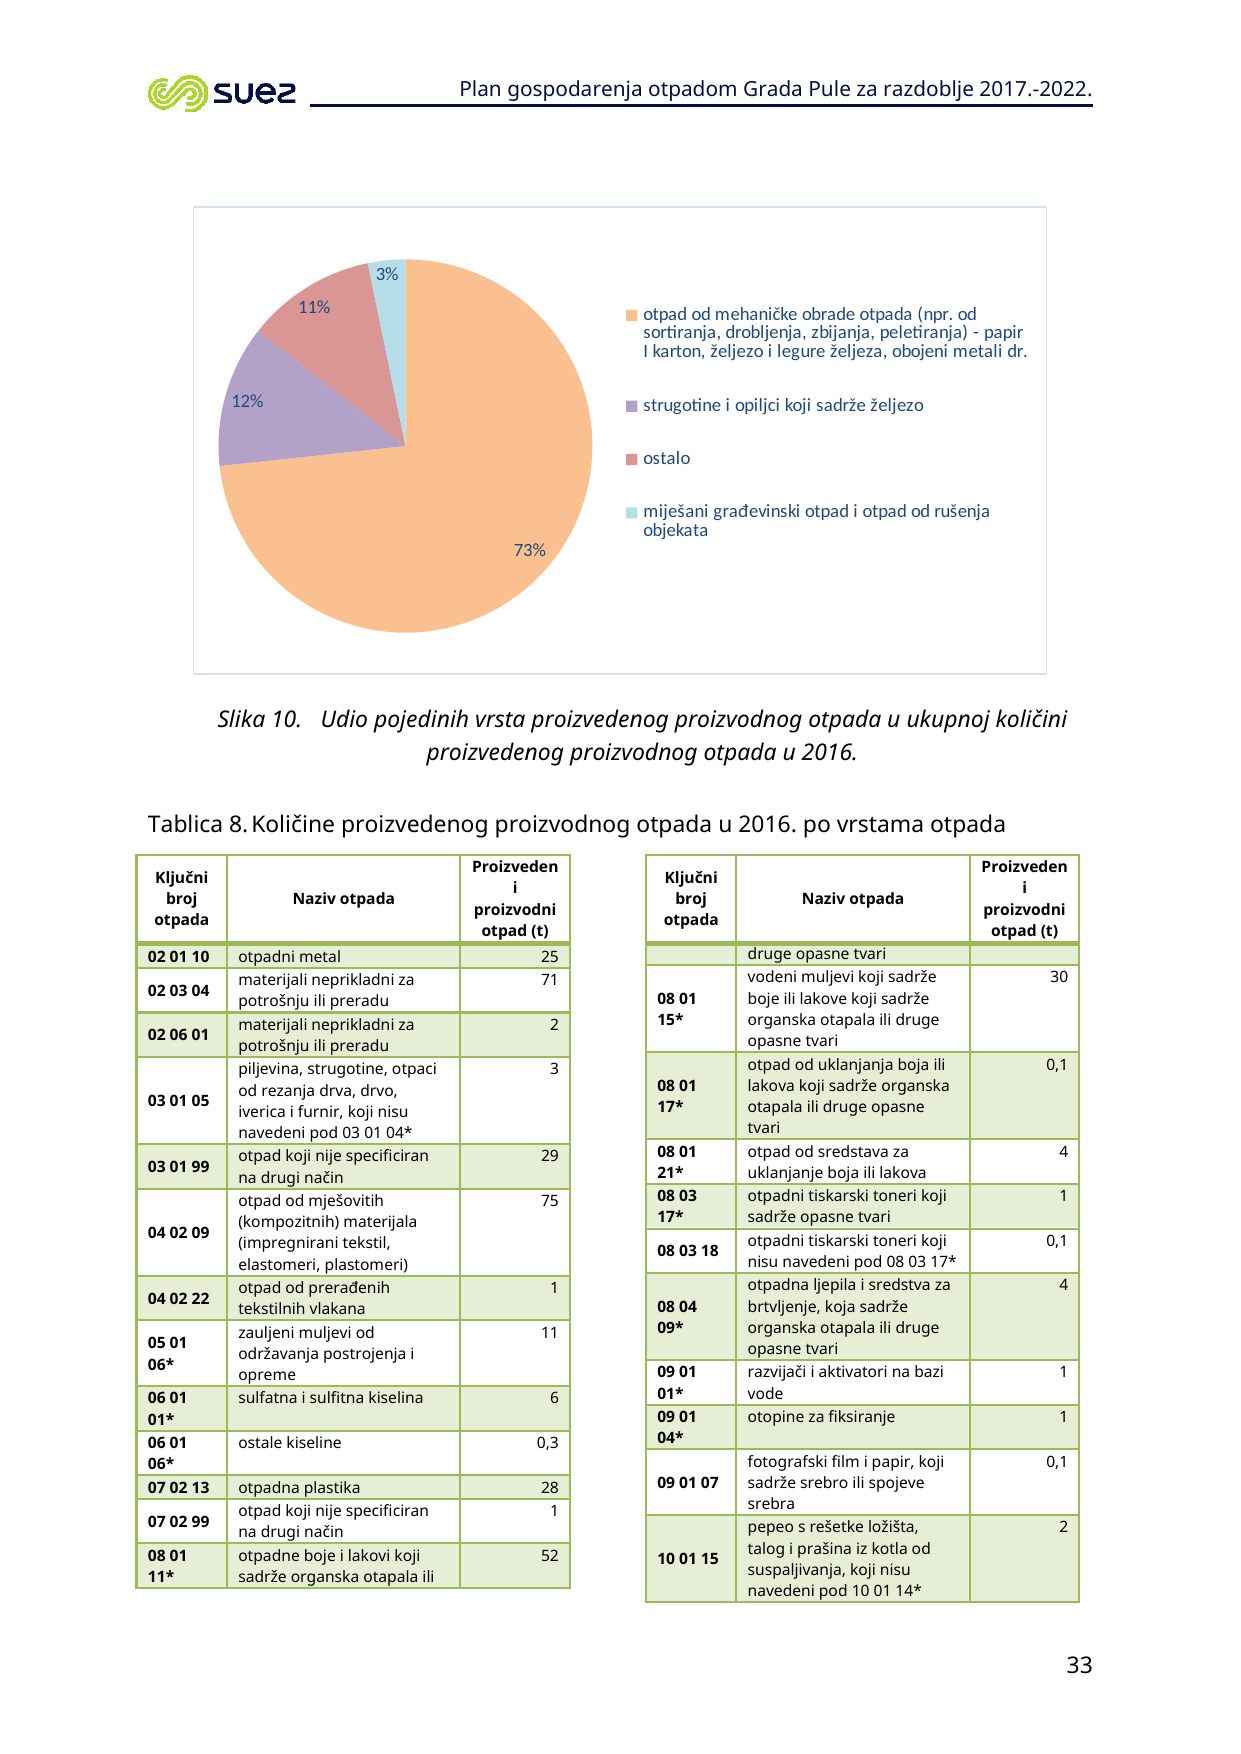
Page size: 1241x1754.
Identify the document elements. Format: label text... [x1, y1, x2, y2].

table_cell 07 02 99 [138, 1500, 226, 1542]
text Količine proizvedenog proizvodnog otpada u 2016. po vrstama otpada [148, 807, 1093, 839]
table_cell materijali neprikladni za potrošnju ili preradu [228, 969, 459, 1011]
table_cell 1 [971, 1406, 1078, 1448]
table_cell 02 06 01 [138, 1014, 226, 1056]
table_cell 0,3 [461, 1432, 569, 1474]
table_header Ključni broj otpada [138, 856, 226, 941]
table_cell 52 [461, 1544, 569, 1587]
table_cell razvijači i aktivatori na bazi vode [737, 1361, 969, 1404]
table_cell 05 01 06* [138, 1321, 226, 1385]
table_cell 08 01 17* [647, 1053, 735, 1138]
table_cell pepeo s rešetke ložišta, talog i prašina iz kotla od suspaljivanja, koji nisu navedeni pod 10 01 14* [737, 1516, 969, 1601]
table_cell 09 01 01* [647, 1361, 735, 1404]
table_cell 4 [971, 1274, 1078, 1359]
table_cell 1 [461, 1500, 569, 1542]
table_cell 04 02 22 [138, 1277, 226, 1319]
table_header Proizvedeni proizvodni otpad (t) [971, 856, 1078, 941]
table_cell 25 [461, 946, 569, 967]
table_cell 08 03 17* [647, 1185, 735, 1227]
table_cell otpad koji nije specificiran na drugi način [228, 1145, 459, 1188]
table_cell 07 02 13 [138, 1476, 226, 1498]
table_cell 1 [971, 1185, 1078, 1227]
table_cell otpadni tiskarski toneri koji nisu navedeni pod 08 03 17* [737, 1230, 969, 1272]
table_cell 09 01 04* [647, 1406, 735, 1448]
table_cell 3 [461, 1058, 569, 1143]
table_cell 11 [461, 1321, 569, 1385]
table_cell otpad od prerađenih tekstilnih vlakana [228, 1277, 459, 1319]
table_cell zauljeni muljevi od održavanja postrojenja i opreme [228, 1321, 459, 1385]
table_cell 02 03 04 [138, 969, 226, 1011]
table_header Proizvedeni proizvodni otpad (t) [461, 856, 569, 941]
table_cell otpadna plastika [228, 1476, 459, 1498]
table_cell 08 01 21* [647, 1140, 735, 1183]
table_cell otpad od uklanjanja boja ili lakova koji sadrže organska otapala ili druge opasne tvari [737, 1053, 969, 1138]
table_cell 2 [461, 1014, 569, 1056]
table_cell fotografski film i papir, koji sadrže srebro ili spojeve srebra [737, 1450, 969, 1514]
table_cell 08 03 18 [647, 1230, 735, 1272]
table_cell ostale kiseline [228, 1432, 459, 1474]
table_cell 03 01 99 [138, 1145, 226, 1188]
table_cell 0,1 [971, 1450, 1078, 1514]
table_cell 2 [971, 1516, 1078, 1601]
table_cell vodeni muljevi koji sadrže boje ili lakove koji sadrže organska otapala ili druge opasne tvari [737, 966, 969, 1051]
table_cell 08 04 09* [647, 1274, 735, 1359]
table_cell 4 [971, 1140, 1078, 1183]
table_cell otpadni metal [228, 946, 459, 967]
table_cell piljevina, strugotine, otpaci od rezanja drva, drvo, iverica i furnir, koji nisu navedeni pod 03 01 04* [228, 1058, 459, 1143]
table_cell 29 [461, 1145, 569, 1188]
table_cell 30 [971, 966, 1078, 1051]
table_cell 10 01 15 [647, 1516, 735, 1601]
table_cell 0,1 [971, 1053, 1078, 1138]
table_header Naziv otpada [228, 856, 459, 941]
table_cell otpadne boje i lakovi koji sadrže organska otapala ili druge opasne tvari [228, 1544, 459, 1587]
picture [147, 63, 296, 123]
table_cell 75 [461, 1190, 569, 1275]
table_header Ključni broj otpada [647, 856, 735, 941]
table_cell 06 01 06* [138, 1432, 226, 1474]
table_cell 08 01 11* [647, 946, 735, 964]
table_cell 52 [971, 946, 1078, 964]
table_cell otpadna ljepila i sredstva za brtvljenje, koja sadrže organska otapala ili druge opasne tvari [737, 1274, 969, 1359]
table_cell otpad od mješovitih (kompozitnih) materijala (impregnirani tekstil, elastomeri, plastomeri) [228, 1190, 459, 1275]
table_cell otpad koji nije specificiran na drugi način [228, 1500, 459, 1542]
table_cell otopine za fiksiranje [737, 1406, 969, 1448]
table_cell otpad od sredstava za uklanjanje boja ili lakova [737, 1140, 969, 1183]
table_cell 1 [461, 1277, 569, 1319]
table_cell materijali neprikladni za potrošnju ili preradu [228, 1014, 459, 1056]
table_cell 08 01 11* [138, 1544, 226, 1587]
table_cell 09 01 07 [647, 1450, 735, 1514]
table_cell 1 [971, 1361, 1078, 1404]
table_cell 04 02 09 [138, 1190, 226, 1275]
table_cell 28 [461, 1476, 569, 1498]
text Udio pojedinih vrsta proizvedenog proizvodnog otpada u ukupnoj količini proizvedenog proizvodnog otpada u 2016. [192, 702, 1093, 767]
table_cell 06 01 01* [138, 1387, 226, 1430]
table_cell 08 01 15* [647, 966, 735, 1051]
table_cell 6 [461, 1387, 569, 1430]
table_cell 03 01 05 [138, 1058, 226, 1143]
table_cell 71 [461, 969, 569, 1011]
table_cell 02 01 10 [138, 946, 226, 967]
table_header Naziv otpada [737, 856, 969, 941]
table_cell sulfatna i sulfitna kiselina [228, 1387, 459, 1430]
table_cell otpadni tiskarski toneri koji sadrže opasne tvari [737, 1185, 969, 1227]
table_cell 0,1 [971, 1230, 1078, 1272]
